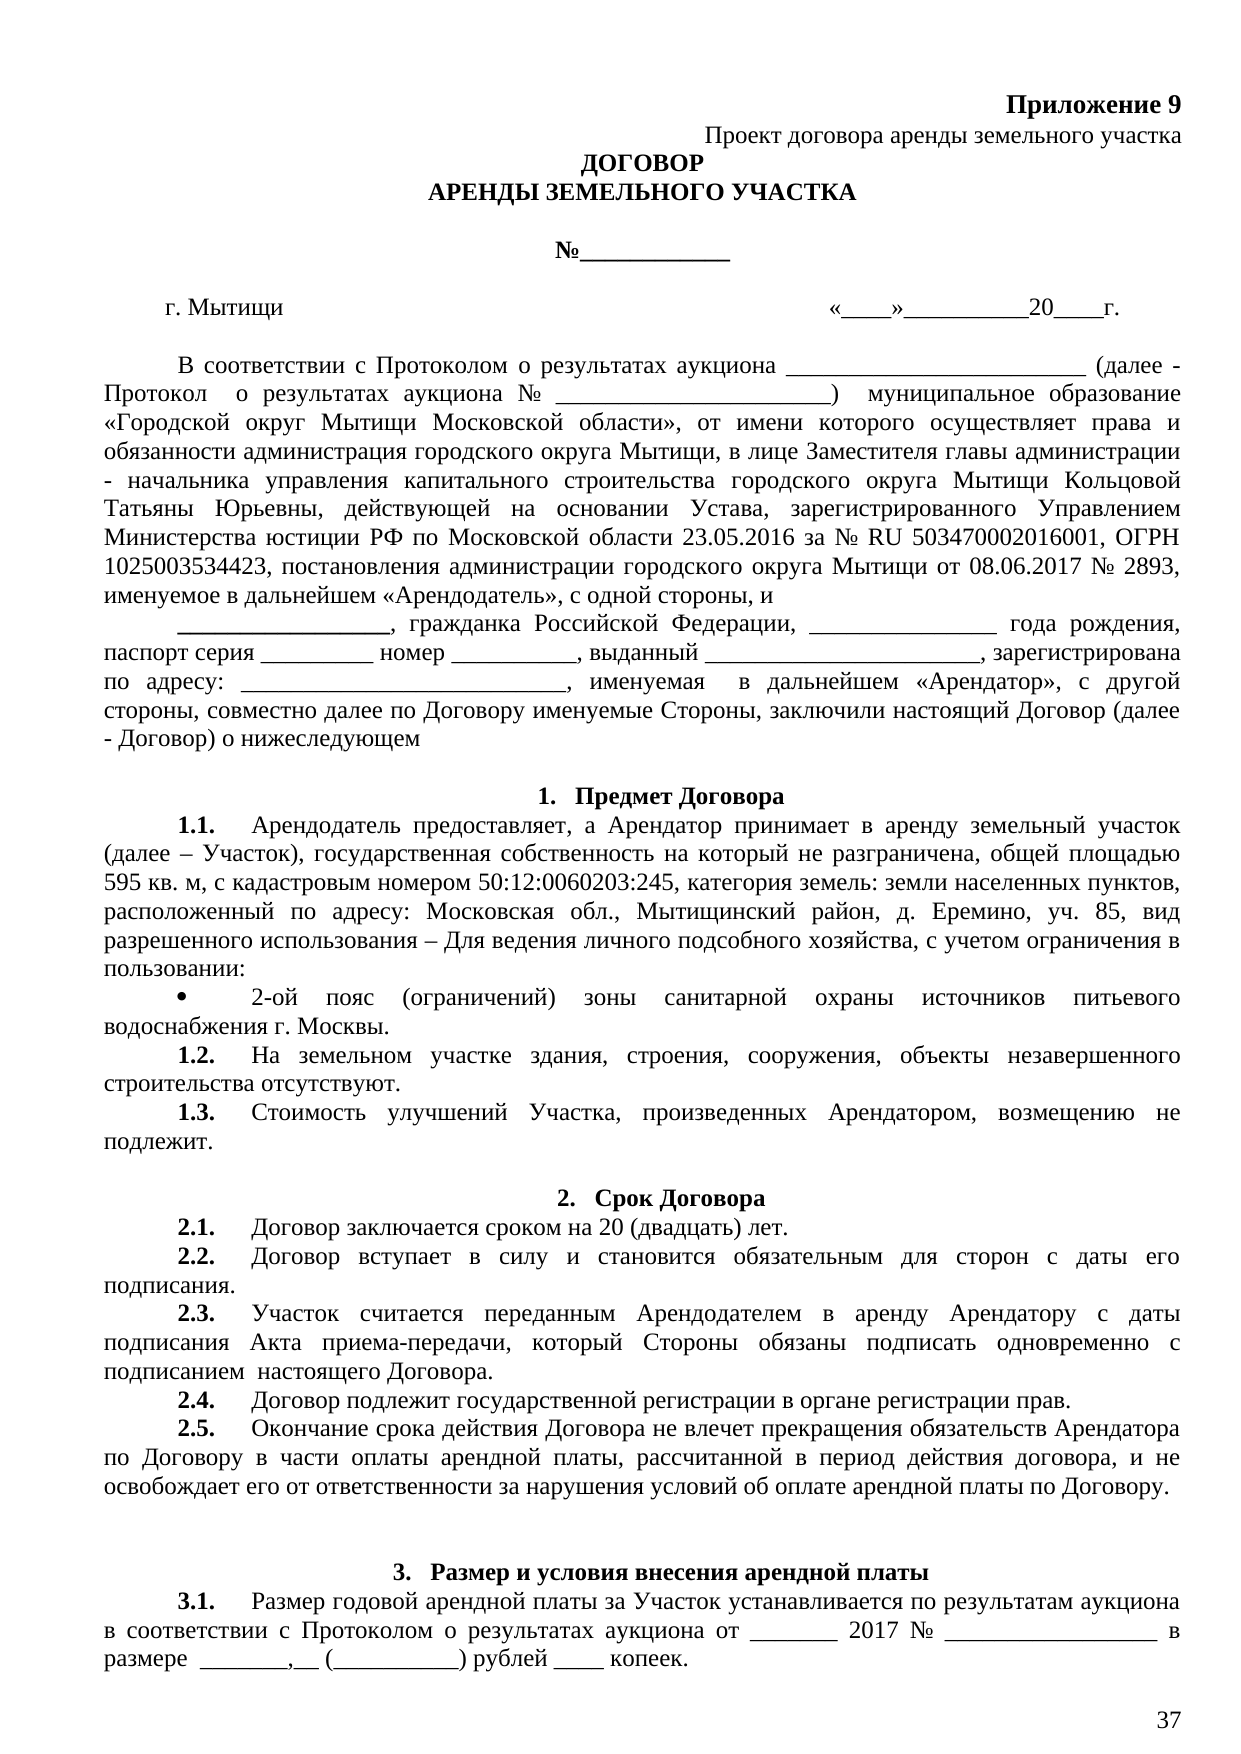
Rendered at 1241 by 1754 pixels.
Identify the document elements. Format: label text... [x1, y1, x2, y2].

list Размер годовой арендной платы за Участок устанавливается по результатам аукциона в соответствии с Протоколом о результатах аукциона от _______ 2017 № _________________ в размере _______,__ (__________) рублей ____ копеек. [103, 1586, 1181, 1672]
text АРЕНДЫ ЗЕМЕЛЬНОГО УЧАСТКА [103, 177, 1181, 206]
list Договор подлежит государственной регистрации в органе регистрации прав. [103, 1385, 1181, 1413]
list Договор вступает в силу и становится обязательным для сторон с даты его подписания. [103, 1241, 1181, 1298]
text Проект договора аренды земельного участка [103, 120, 1182, 148]
text г. Мытищи «____»__________20____г. [103, 292, 1181, 321]
list Предмет Договора [141, 781, 1181, 810]
text №____________ [103, 235, 1181, 263]
list 2-ой пояс (ограничений) зоны санитарной охраны источников питьевого водоснабжения г. Москвы. [103, 982, 1181, 1040]
list Срок Договора [141, 1183, 1181, 1212]
list Договор заключается сроком на 20 (двадцать) лет. [103, 1212, 1181, 1241]
list Арендодатель предоставляет, а Арендатор принимает в аренду земельный участок (далее – Участок), государственная собственность на который не разграничена, общей площадью 595 кв. м, с кадастровым номером 50:12:0060203:245, категория земель: земли населенных пунктов, расположенный по адресу: Московская обл., Мытищинский район, д. Еремино, уч. 85, вид разрешенного использования – Для ведения личного подсобного хозяйства, с учетом ограничения в пользовании: [103, 810, 1181, 982]
list Стоимость улучшений Участка, произведенных Арендатором, возмещению не подлежит. [103, 1097, 1181, 1155]
text ДОГОВОР [103, 148, 1181, 177]
text В соответствии с Протоколом о результатах аукциона ________________________ (далее - Протокол о результатах аукциона № ______________________) муниципальное образование «Городской округ Мытищи Московской области», от имени которого осуществляет права и обязанности администрация городского округа Мытищи, в лице Заместителя главы администрации - начальника управления капитального строительства городского округа Мытищи Кольцовой Татьяны Юрьевны, действующей на основании Устава, зарегистрированного Управлением Министерства юстиции РФ по Московской области 23.05.2016 за № RU 503470002016001, ОГРН 1025003534423, постановления администрации городского округа Мытищи от 08.06.2017 № 2893, именуемое в дальнейшем «Арендодатель», с одной стороны, и [103, 350, 1181, 608]
list На земельном участке здания, строения, сооружения, объекты незавершенного строительства отсутствуют. [103, 1040, 1181, 1097]
list Размер и условия внесения арендной платы [141, 1557, 1181, 1586]
list Окончание срока действия Договора не влечет прекращения обязательств Арендатора по Договору в части оплаты арендной платы, рассчитанной в период действия договора, и не освобождает его от ответственности за нарушения условий об оплате арендной платы по Договору. [103, 1413, 1181, 1500]
list Участок считается переданным Арендодателем в аренду Арендатору с даты подписания Акта приема-передачи, который Стороны обязаны подписать одновременно с подписанием настоящего Договора. [103, 1298, 1181, 1385]
subtitle Приложение 9 [103, 89, 1181, 120]
text _________________, гражданка Российской Федерации, _______________ года рождения, паспорт серия _________ номер __________, выданный ______________________, зарегистрирована по адресу: __________________________, именуемая в дальнейшем «Арендатор», с другой стороны, совместно далее по Договору именуемые Стороны, заключили настоящий Договор (далее - Договор) о нижеследующем [103, 608, 1181, 752]
